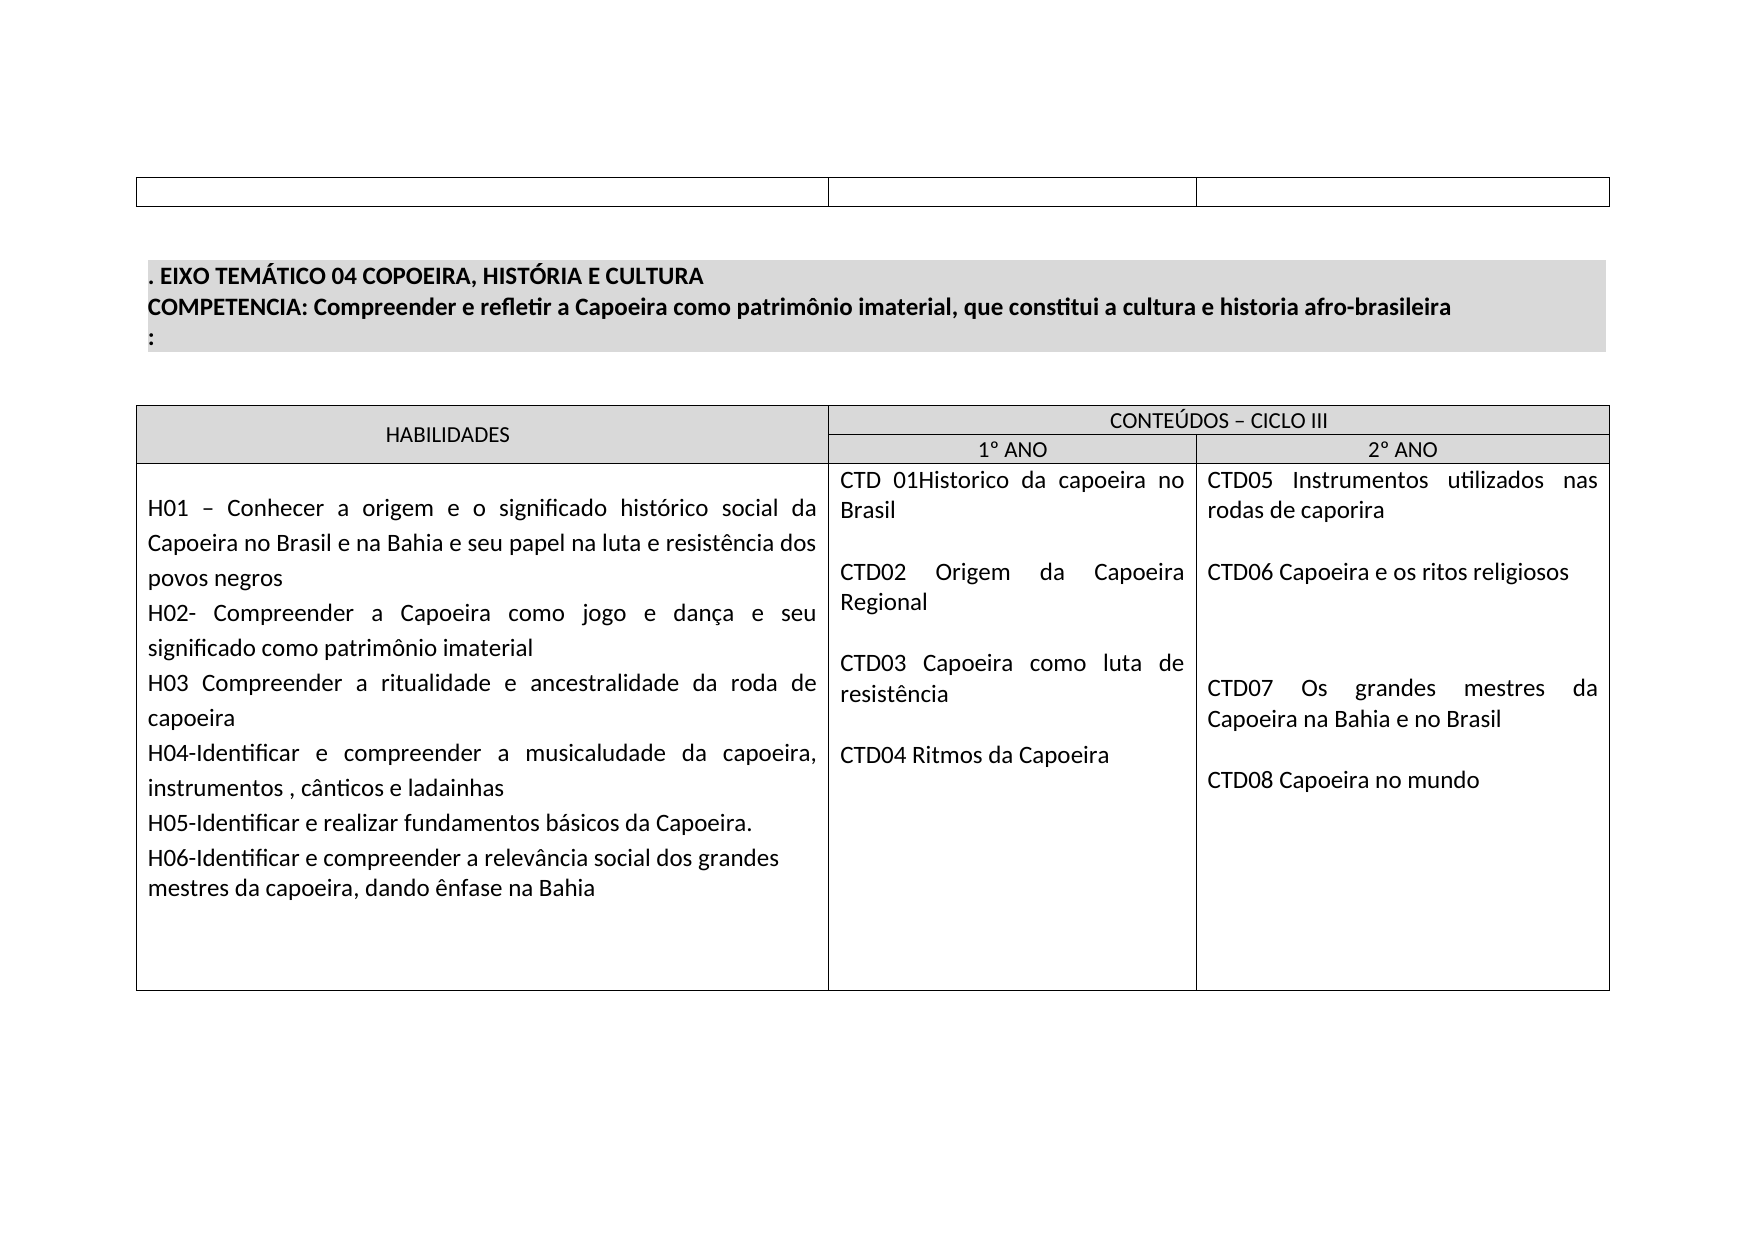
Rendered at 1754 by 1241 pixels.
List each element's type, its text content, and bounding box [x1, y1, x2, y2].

table_header CONTEÚDOS – CICLO III [829, 406, 1609, 434]
text : [148, 321, 1606, 352]
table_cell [829, 178, 1196, 206]
table_cell CTD 01Historico da capoeira no Brasil CTD02 Origem da Capoeira Regional CTD03 Capoeira como luta de resistência CTD04 Ritmos da Capoeira [829, 464, 1196, 990]
text COMPETENCIA: Compreender e refletir a Capoeira como patrimônio imaterial, que constitui a cultura e historia afro-brasileira [148, 291, 1606, 321]
text . EIXO TEMÁTICO 04 COPOEIRA, HISTÓRIA E CULTURA [148, 260, 1606, 291]
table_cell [137, 178, 828, 206]
table_cell 2º ANO [1197, 435, 1609, 463]
table_cell CTD05 Instrumentos utilizados nas rodas de caporira CTD06 Capoeira e os ritos religiosos CTD07 Os grandes mestres da Capoeira na Bahia e no Brasil CTD08 Capoeira no mundo [1197, 464, 1609, 990]
table_cell 1º ANO [829, 435, 1196, 463]
table_header HABILIDADES [137, 406, 828, 463]
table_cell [1197, 178, 1609, 206]
table_cell H01 – Conhecer a origem e o significado histórico social da Capoeira no Brasil e na Bahia e seu papel na luta e resistência dos povos negros H02- Compreender a Capoeira como jogo e dança e seu significado como patrimônio imaterial H03 Compreender a ritualidade e ancestralidade da roda de capoeira H04-Identificar e compreender a musicaludade da capoeira, instrumentos , cânticos e ladainhas H05-Identificar e realizar fundamentos básicos da Capoeira. H06-Identificar e compreender a relevância social dos grandes mestres da capoeira, dando ênfase na Bahia [137, 464, 828, 990]
